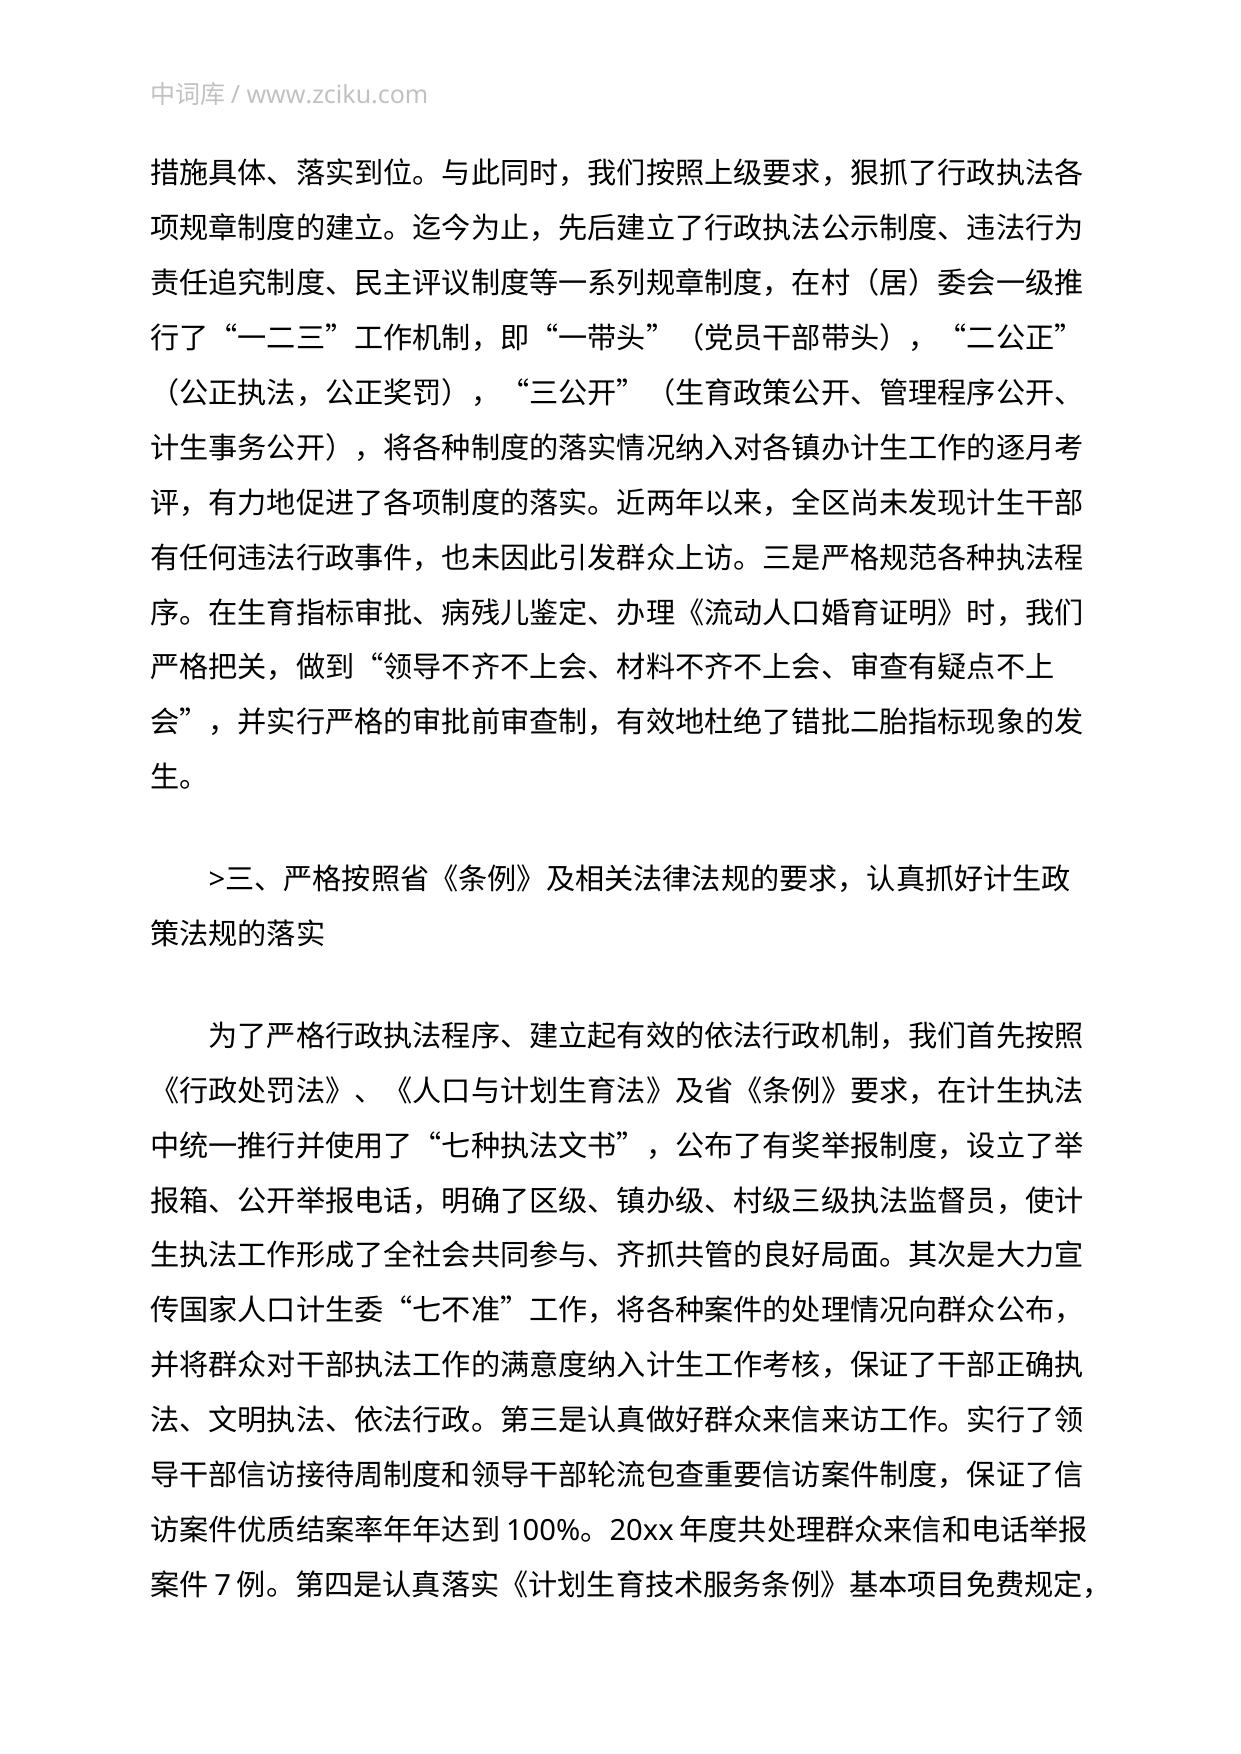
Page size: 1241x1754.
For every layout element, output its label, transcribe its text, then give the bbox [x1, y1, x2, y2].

text >三、严格按照省《条例》及相关法律法规的要求，认真抓好计生政策法规的落实 [150, 856, 1090, 953]
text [150, 150, 1090, 796]
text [150, 1012, 1090, 1604]
